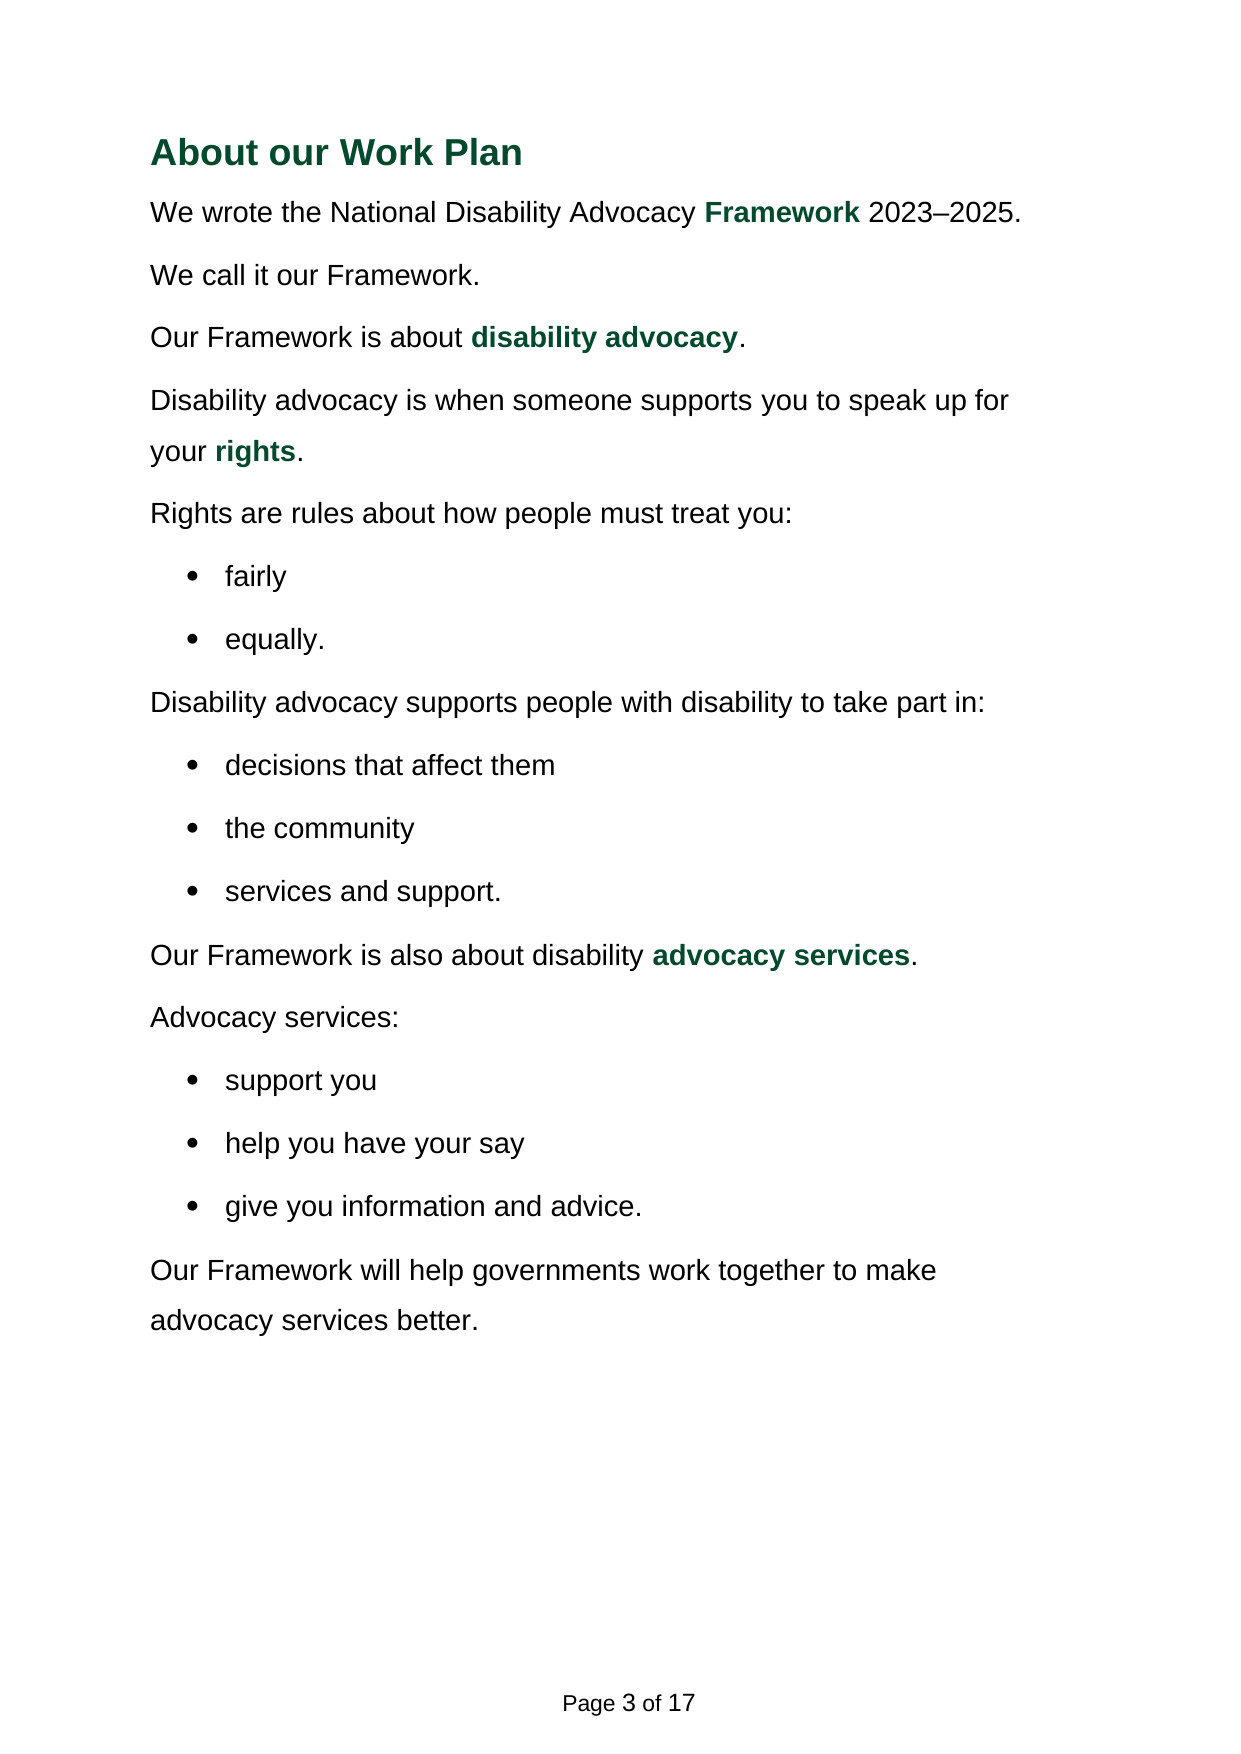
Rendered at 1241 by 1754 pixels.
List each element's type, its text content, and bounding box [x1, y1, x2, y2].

text Rights are rules about how people must treat you: [150, 496, 1107, 530]
list help you have your say [187, 1126, 1107, 1160]
list give you information and advice. [187, 1189, 1107, 1223]
list fairly [187, 559, 1107, 593]
list decisions that affect them [187, 748, 1107, 782]
text We call it our Framework. [150, 258, 1107, 291]
text Our Framework is also about disability advocacy services. [150, 938, 1107, 971]
text Advocacy services: [150, 1000, 1107, 1034]
text Our Framework will help governments work together to make advocacy services better. [150, 1253, 1107, 1336]
subtitle About our Work Plan [150, 131, 1127, 174]
text Disability advocacy supports people with disability to take part in: [150, 685, 1107, 719]
list equally. [187, 622, 1107, 656]
text Our Framework is about disability advocacy. [150, 320, 1107, 354]
list the community [187, 811, 1107, 845]
text We wrote the National Disability Advocacy Framework 2023–2025. [150, 195, 1116, 228]
text Disability advocacy is when someone supports you to speak up for your rights. [150, 383, 1107, 467]
list services and support. [187, 874, 1107, 908]
list support you [187, 1063, 1107, 1097]
